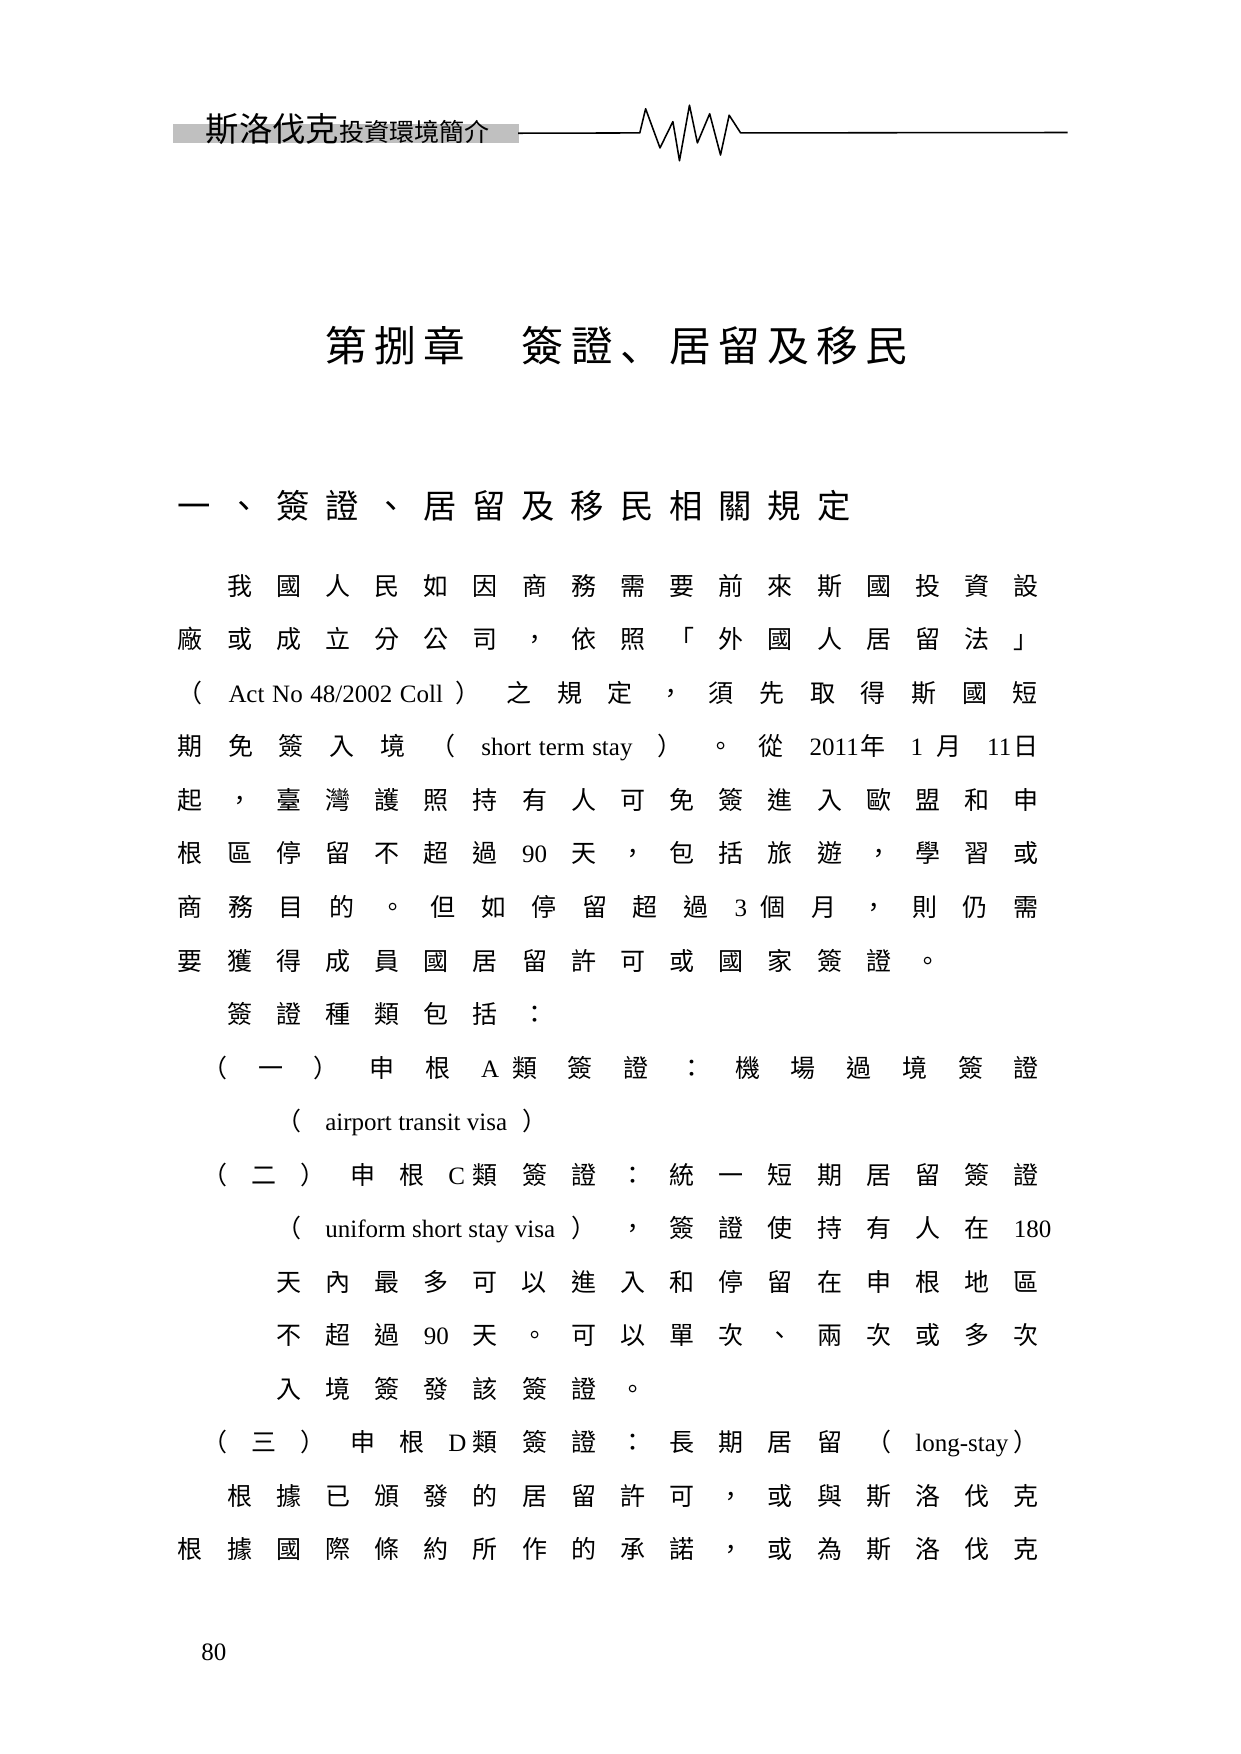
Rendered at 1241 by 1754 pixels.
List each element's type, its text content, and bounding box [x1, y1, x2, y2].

text 第捌章 簽證、居留及移民 [178, 290, 1063, 397]
text （二）申根C類簽證：統一短期居留簽證（uniform short stay visa），簽證使持有人在180天內最多可以進入和停留在申根地區不超過90天。可以單次、兩次或多次入境簽發該簽證。 [202, 1146, 1063, 1414]
text （一）申根A類簽證：機場過境簽證（airport transit visa） [202, 1039, 1063, 1146]
text （三）申根D類簽證：長期居留（long-stay） [202, 1414, 1063, 1468]
text 我國人民如因商務需要前來斯國投資設廠或成立分公司，依照「外國人居留法」（Act No 48/2002 Coll）之規定，須先取得斯國短期免簽入境（short term stay）。從2011年1月11日起，臺灣護照持有人可免簽進入歐盟和申根區停留不超過90天，包括旅遊，學習或商務目的。但如停留超過3個月，則仍需要獲得成員國居留許可或國家簽證。 [178, 557, 1063, 986]
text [178, 1468, 1063, 1575]
text 一、簽證、居留及移民相關規定 [178, 477, 1063, 531]
text 簽證種類包括： [178, 986, 1063, 1039]
